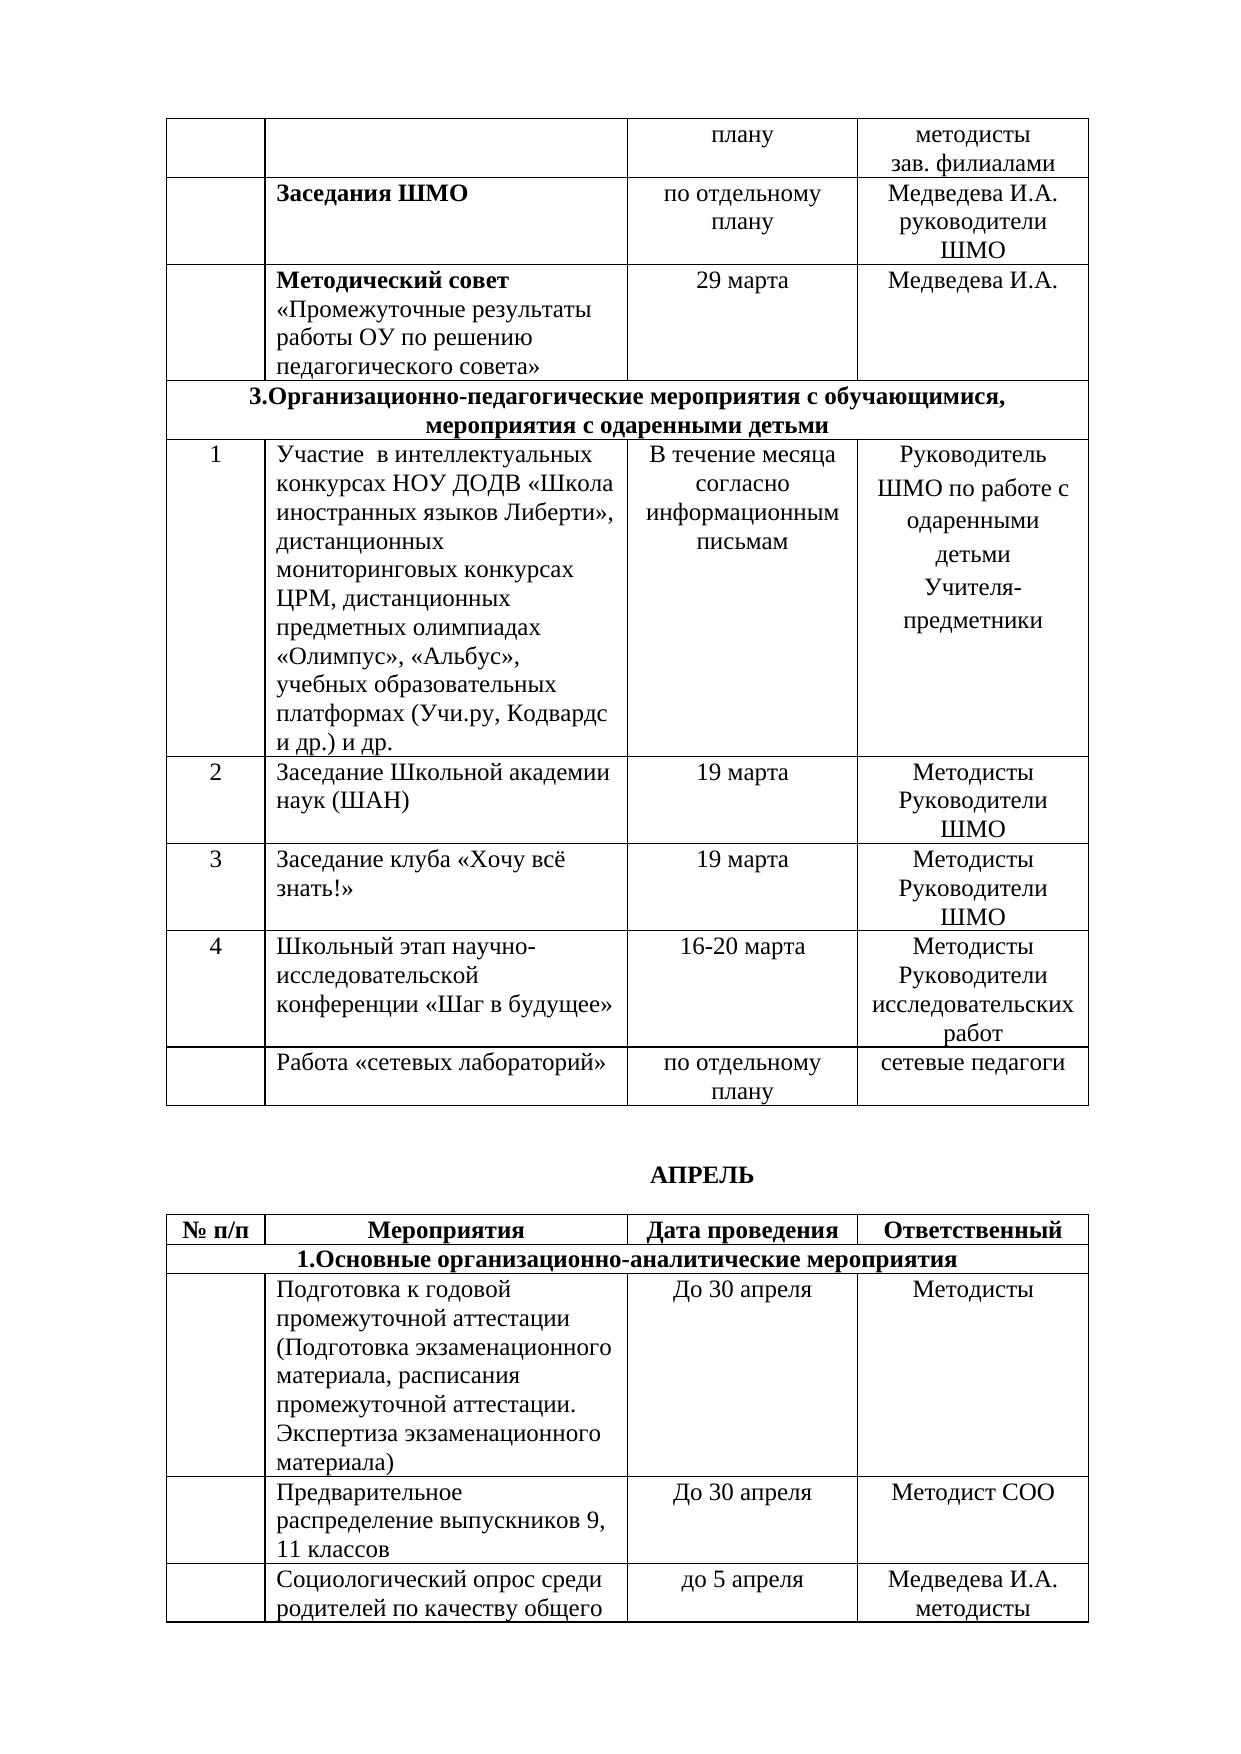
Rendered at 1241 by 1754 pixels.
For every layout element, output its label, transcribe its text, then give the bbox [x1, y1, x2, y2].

table_cell Методический совет «Промежуточные результаты работы ОУ по решению педагогического совета» [266, 265, 627, 380]
table_cell 3.Организационно-педагогические мероприятия с обучающимися, мероприятия с одаренными детьми [167, 381, 1088, 438]
table_header № п/п [167, 1215, 264, 1243]
table_cell Методисты [858, 1274, 1088, 1476]
table_cell До 30 апреля [628, 1477, 857, 1563]
table_cell [167, 265, 264, 380]
table_cell Участие в интеллектуальных конкурсах НОУ ДОДВ «Школа иностранных языков Либерти», дистанционных мониторинговых конкурсах ЦРМ, дистанционных предметных олимпиадах «Олимпус», «Альбус», учебных образовательных платформах (Учи.ру, Кодвардс и др.) и др. [266, 440, 627, 756]
table_cell [167, 1274, 264, 1476]
table_cell В течение месяца согласно информационным письмам [628, 440, 857, 756]
table_cell Предварительное распределение выпускников 9, 11 классов [266, 1477, 627, 1563]
table_cell Руководитель ШМО по работе с одаренными детьми Учителя-предметники [858, 440, 1088, 756]
table_cell [167, 1564, 264, 1621]
table_cell Заседание Школьной академии наук (ШАН) [266, 757, 627, 843]
table_cell 19 марта [628, 844, 857, 930]
table_header Мероприятия [266, 1215, 627, 1243]
table_cell 1 [167, 440, 264, 756]
table_cell 2 [167, 757, 264, 843]
table_cell 29 марта [628, 265, 857, 380]
table_cell [167, 1048, 264, 1105]
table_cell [858, 1564, 1088, 1621]
table_header Дата проведения [628, 1215, 857, 1243]
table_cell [266, 1564, 627, 1621]
table_cell Работа «сетевых лабораторий» [266, 1048, 627, 1105]
table_cell Методисты Руководители исследовательских работ [858, 931, 1088, 1046]
table_cell 19 марта [628, 757, 857, 843]
table_cell 4 [167, 931, 264, 1046]
table_cell Медведева И.А. [858, 265, 1088, 380]
table_header Ответственный [858, 1215, 1088, 1243]
table_cell Методисты Руководители ШМО [858, 844, 1088, 930]
table_cell 16-20 марта [628, 931, 857, 1046]
table_cell [167, 1477, 264, 1563]
table_cell по отдельному плану [628, 1048, 857, 1105]
table_cell по отдельному плану [628, 178, 857, 264]
table_cell Методист СОО [858, 1477, 1088, 1563]
table_cell Школьный этап научно-исследовательской конференции «Шаг в будущее» [266, 931, 627, 1046]
table_cell по отдельному плану [628, 119, 857, 177]
table_cell [167, 178, 264, 264]
list АПРЕЛЬ [252, 1160, 1152, 1189]
table_cell 3 [167, 844, 264, 930]
table_cell Медведева И.А. руководители ШМО [858, 178, 1088, 264]
table_cell Подготовка к годовой промежуточной аттестации (Подготовка экзаменационного материала, расписания промежуточной аттестации. Экспертиза экзаменационного материала) [266, 1274, 627, 1476]
table_cell [167, 119, 264, 177]
table_cell Методисты Руководители ШМО [858, 757, 1088, 843]
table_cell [858, 119, 1088, 177]
table_cell сетевые педагоги [858, 1048, 1088, 1105]
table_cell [266, 119, 627, 177]
table_cell Заседание клуба «Хочу всё знать!» [266, 844, 627, 930]
table_cell Заседания ШМО [266, 178, 627, 264]
table_cell до 5 апреля [628, 1564, 857, 1621]
table_cell До 30 апреля [628, 1274, 857, 1476]
table_cell 1.Основные организационно-аналитические мероприятия [167, 1245, 1088, 1273]
